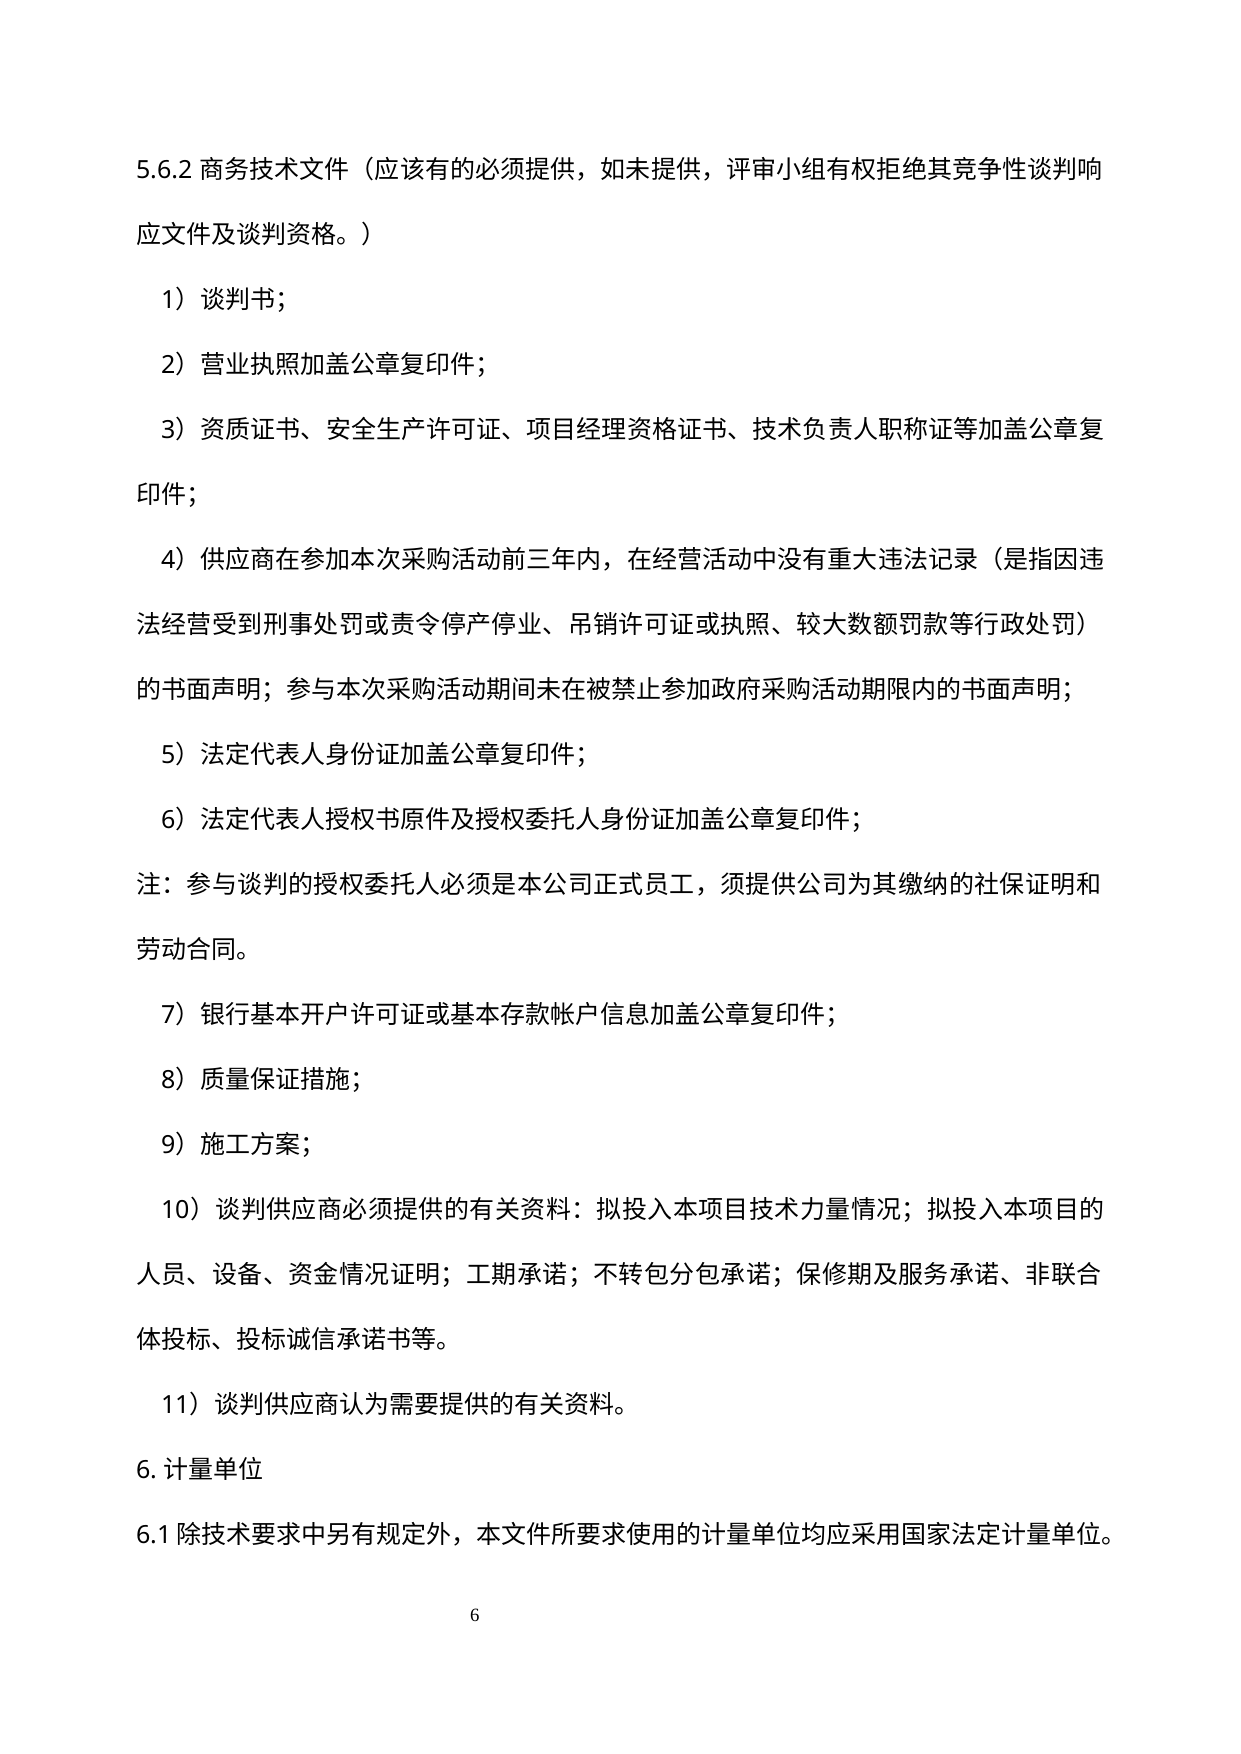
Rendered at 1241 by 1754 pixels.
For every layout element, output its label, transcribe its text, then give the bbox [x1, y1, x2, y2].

text 10）谈判供应商必须提供的有关资料：拟投入本项目技术力量情况；拟投入本项目的人员、设备、资金情况证明；工期承诺；不转包分包承诺；保修期及服务承诺、非联合体投标、投标诚信承诺书等。 [136, 1176, 1104, 1371]
text 6.1除技术要求中另有规定外，本文件所要求使用的计量单位均应采用国家法定计量单位。 [136, 1501, 1104, 1566]
text 注：参与谈判的授权委托人必须是本公司正式员工，须提供公司为其缴纳的社保证明和劳动合同。 [136, 851, 1104, 981]
text 2）营业执照加盖公章复印件； [136, 331, 1104, 396]
text 7）银行基本开户许可证或基本存款帐户信息加盖公章复印件； [136, 981, 1104, 1046]
text 6）法定代表人授权书原件及授权委托人身份证加盖公章复印件； [136, 786, 1104, 851]
text 8）质量保证措施； [136, 1046, 1104, 1111]
text 3）资质证书、安全生产许可证、项目经理资格证书、技术负责人职称证等加盖公章复印件； [136, 396, 1104, 526]
text 9）施工方案； [136, 1111, 1104, 1176]
text 5）法定代表人身份证加盖公章复印件； [136, 721, 1104, 786]
text 5.6.2 商务技术文件（应该有的必须提供，如未提供，评审小组有权拒绝其竞争性谈判响应文件及谈判资格。） [136, 136, 1104, 266]
text 1）谈判书； [136, 266, 1104, 331]
text 11）谈判供应商认为需要提供的有关资料。 [136, 1371, 1104, 1436]
text 6. 计量单位 [136, 1436, 1104, 1501]
text 4）供应商在参加本次采购活动前三年内，在经营活动中没有重大违法记录（是指因违法经营受到刑事处罚或责令停产停业、吊销许可证或执照、较大数额罚款等行政处罚）的书面声明；参与本次采购活动期间未在被禁止参加政府采购活动期限内的书面声明； [136, 526, 1104, 721]
